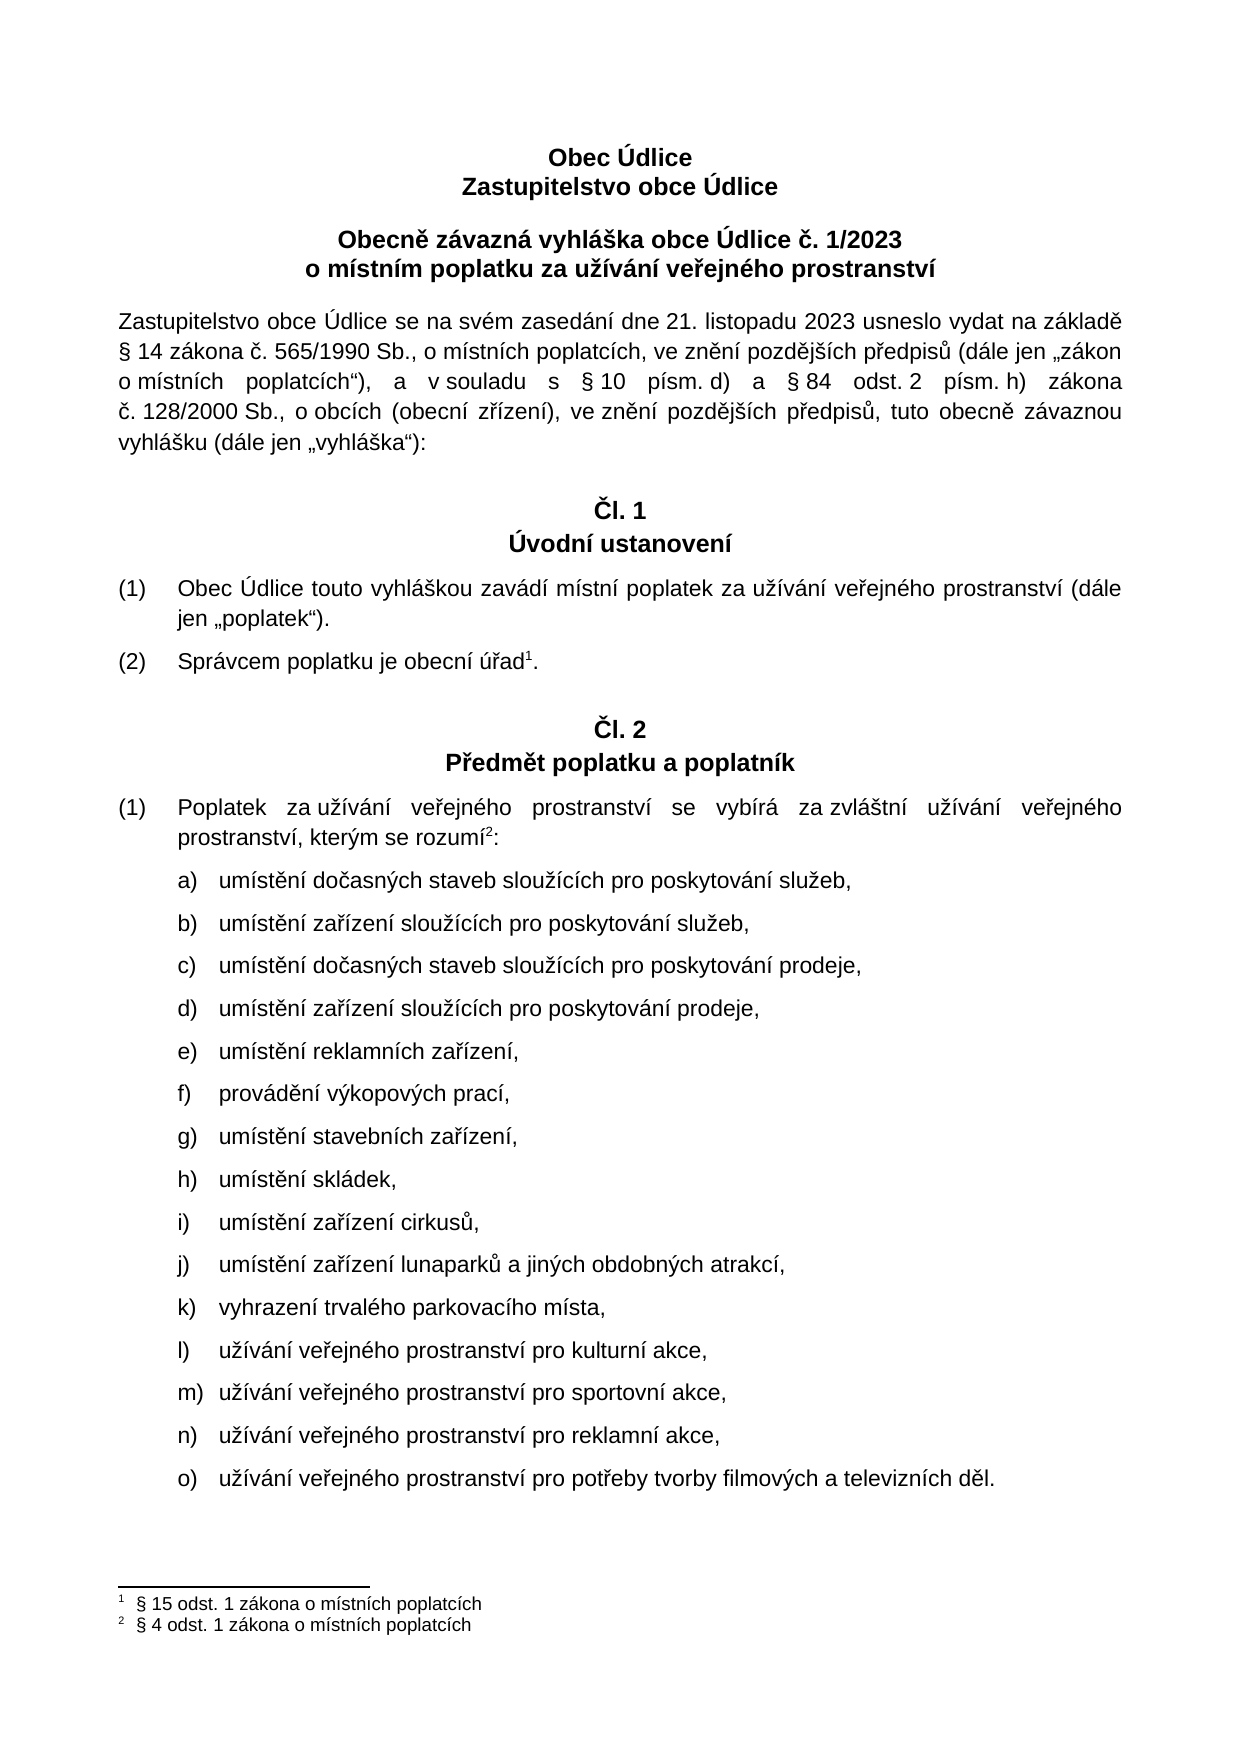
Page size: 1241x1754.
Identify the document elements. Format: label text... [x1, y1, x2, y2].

list užívání veřejného prostranství pro kulturní akce, [177, 1337, 1122, 1363]
list umístění zařízení sloužících pro poskytování služeb, [177, 909, 1122, 936]
subtitle Čl. 2 Předmět poplatku a poplatník [118, 715, 1122, 777]
list Obec Údlice touto vyhláškou zavádí místní poplatek za užívání veřejného prostranství (dále jen „poplatek“). [118, 575, 1122, 631]
list umístění zařízení lunaparků a jiných obdobných atrakcí, [177, 1251, 1122, 1278]
list umístění reklamních zařízení, [177, 1038, 1122, 1064]
list umístění stavebních zařízení, [177, 1123, 1122, 1149]
subtitle Čl. 1 Úvodní ustanovení [118, 496, 1122, 558]
list Poplatek za užívání veřejného prostranství se vybírá za zvláštní užívání veřejného prostranství, kterým se rozumí: [118, 794, 1122, 851]
subtitle Obecně závazná vyhláška obce Údlice č. 1/2023 o místním poplatku za užívání veřejného prostranství [118, 225, 1122, 283]
list vyhrazení trvalého parkovacího místa, [177, 1294, 1122, 1320]
list užívání veřejného prostranství pro reklamní akce, [177, 1422, 1122, 1448]
title Obec Údlice Zastupitelstvo obce Údlice [118, 143, 1122, 201]
list umístění dočasných staveb sloužících pro poskytování služeb, [177, 867, 1122, 893]
list provádění výkopových prací, [177, 1080, 1122, 1107]
list užívání veřejného prostranství pro potřeby tvorby filmových a televizních děl. [177, 1465, 1122, 1491]
list užívání veřejného prostranství pro sportovní akce, [177, 1379, 1122, 1406]
list umístění dočasných staveb sloužících pro poskytování prodeje, [177, 952, 1122, 979]
list umístění skládek, [177, 1166, 1122, 1192]
list Správcem poplatku je obecní úřad. [118, 648, 1122, 674]
list umístění zařízení cirkusů, [177, 1208, 1122, 1235]
text Zastupitelstvo obce Údlice se na svém zasedání dne 21. listopadu 2023 usneslo vydat na základě § 14 zákona č. 565/1990 Sb., o místních poplatcích, ve znění pozdějších předpisů (dále jen „zákon o místních poplatcích“), a v souladu s § 10 písm. d) a § 84 odst. 2 písm. h) zákona č. 128/2000 Sb., o obcích (obecní zřízení), ve znění pozdějších předpisů, tuto obecně závaznou vyhlášku (dále jen „vyhláška“): [118, 308, 1122, 455]
list umístění zařízení sloužících pro poskytování prodeje, [177, 995, 1122, 1021]
